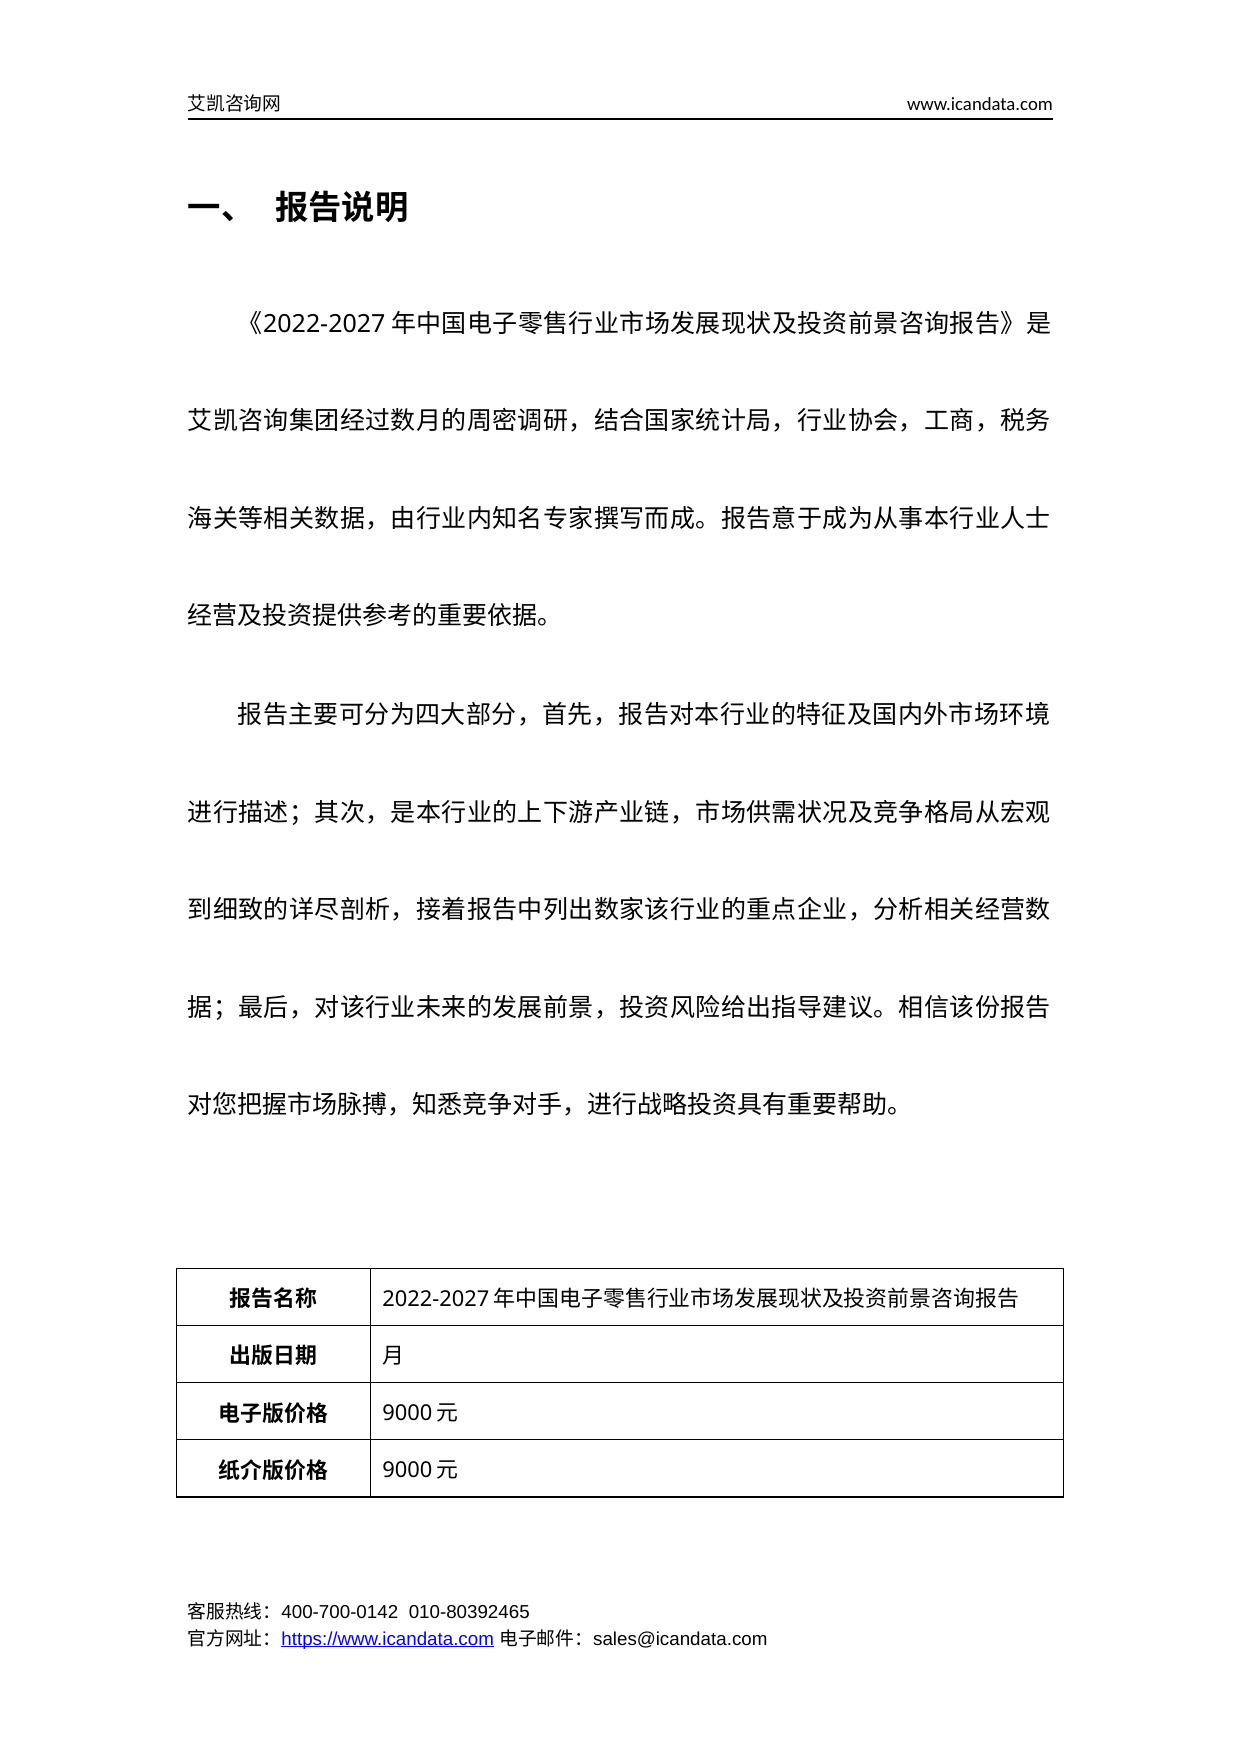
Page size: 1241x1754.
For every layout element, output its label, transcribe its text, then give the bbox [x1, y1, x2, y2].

subtitle 报告说明 [187, 172, 1053, 237]
table_cell 9000元 [371, 1440, 1063, 1496]
table_header 2022-2027年中国电子零售行业市场发展现状及投资前景咨询报告 [371, 1269, 1063, 1325]
text 《2022-2027年中国电子零售行业市场发展现状及投资前景咨询报告》是艾凯咨询集团经过数月的周密调研，结合国家统计局，行业协会，工商，税务海关等相关数据，由行业内知名专家撰写而成。报告意于成为从事本行业人士经营及投资提供参考的重要依据。 [187, 289, 1053, 646]
table_cell 电子版价格 [177, 1383, 370, 1439]
table_cell 出版日期 [177, 1326, 370, 1382]
text 报告主要可分为四大部分，首先，报告对本行业的特征及国内外市场环境进行描述；其次，是本行业的上下游产业链，市场供需状况及竞争格局从宏观到细致的详尽剖析，接着报告中列出数家该行业的重点企业，分析相关经营数据；最后，对该行业未来的发展前景，投资风险给出指导建议。相信该份报告对您把握市场脉搏，知悉竞争对手，进行战略投资具有重要帮助。 [187, 681, 1053, 1136]
table_cell 纸介版价格 [177, 1440, 370, 1496]
table_cell 9000元 [371, 1383, 1063, 1439]
table_header 报告名称 [177, 1269, 370, 1325]
table_cell 月 [371, 1326, 1063, 1382]
